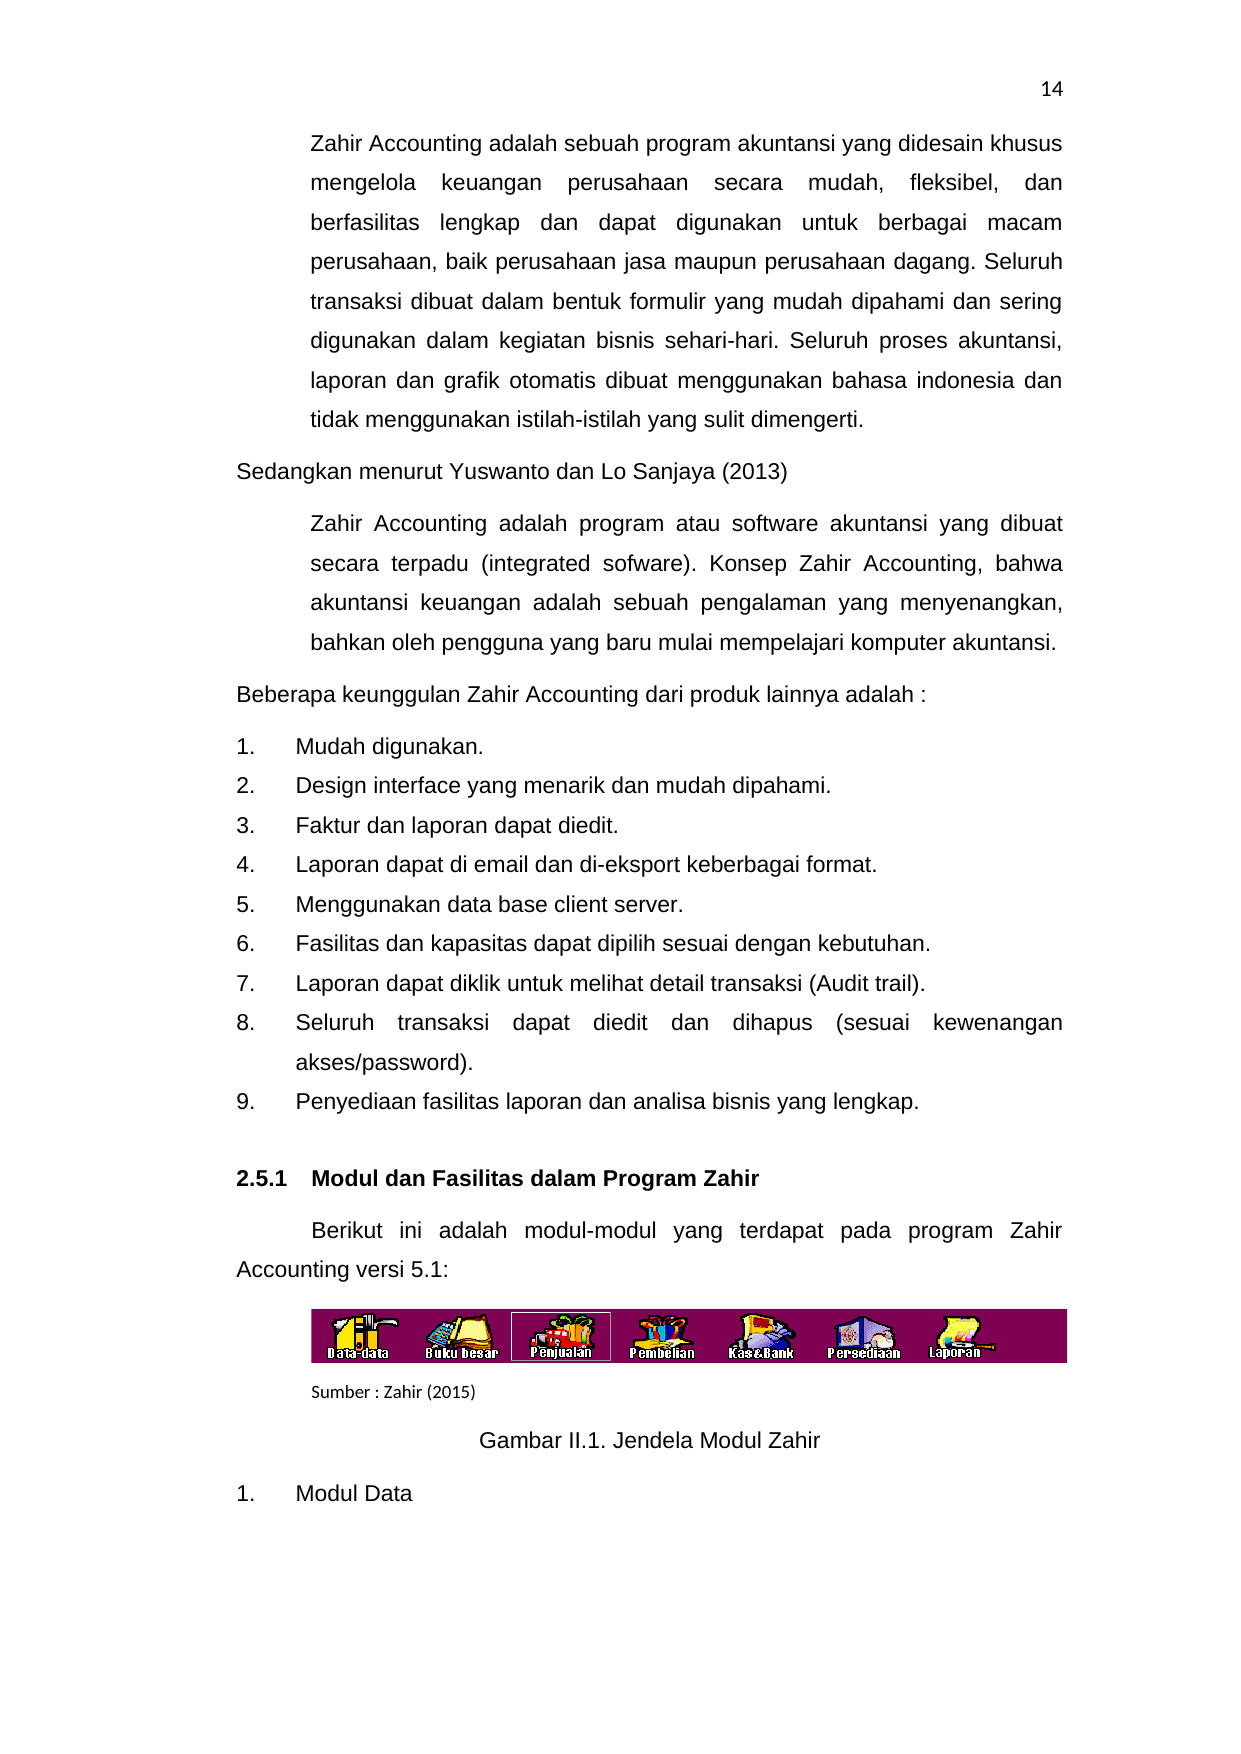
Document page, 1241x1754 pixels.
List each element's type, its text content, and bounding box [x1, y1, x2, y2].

text Sedangkan menurut Yuswanto dan Lo Sanjaya (2013) [236, 458, 1063, 484]
text Berikut ini adalah modul-modul yang terdapat pada program Zahir Accounting versi 5.1: [236, 1217, 1063, 1283]
list Laporan dapat diklik untuk melihat detail transaksi (Audit trail). [236, 969, 1063, 996]
list Faktur dan laporan dapat diedit. [236, 812, 1063, 838]
text Beberapa keunggulan Zahir Accounting dari produk lainnya adalah : [236, 681, 1063, 707]
text Zahir Accounting adalah program atau software akuntansi yang dibuat secara terpadu (integrated sofware). Konsep Zahir Accounting, bahwa akuntansi keuangan adalah sebuah pengalaman yang menyenangkan, bahkan oleh pengguna yang baru mulai mempelajari komputer akuntansi. [310, 510, 1063, 655]
list Mudah digunakan. [236, 733, 1063, 759]
list Fasilitas dan kapasitas dapat dipilih sesuai dengan kebutuhan. [236, 930, 1063, 956]
list Seluruh transaksi dapat diedit dan dihapus (sesuai kewenangan akses/password). [236, 1009, 1063, 1075]
list Laporan dapat di email dan di-eksport keberbagai format. [236, 851, 1063, 877]
text Gambar II.1. Jendela Modul Zahir [236, 1427, 1063, 1454]
list Design interface yang menarik dan mudah dipahami. [236, 772, 1063, 798]
list Modul Data [236, 1480, 1063, 1506]
list Menggunakan data base client server. [236, 891, 1063, 917]
text Zahir Accounting adalah sebuah program akuntansi yang didesain khusus mengelola keuangan perusahaan secara mudah, fleksibel, dan berfasilitas lengkap dan dapat digunakan untuk berbagai macam perusahaan, baik perusahaan jasa maupun perusahaan dagang. Seluruh transaksi dibuat dalam bentuk formulir yang mudah dipahami dan sering digunakan dalam kegiatan bisnis sehari-hari. Seluruh proses akuntansi, laporan dan grafik otomatis dibuat menggunakan bahasa indonesia dan tidak menggunakan istilah-istilah yang sulit dimengerti. [310, 130, 1063, 433]
text Sumber : Zahir (2015) [311, 1381, 1063, 1403]
list Penyediaan fasilitas laporan dan analisa bisnis yang lengkap. [236, 1088, 1063, 1114]
picture [311, 1308, 1068, 1381]
text 2.5.1 Modul dan Fasilitas dalam Program Zahir [236, 1165, 1063, 1191]
